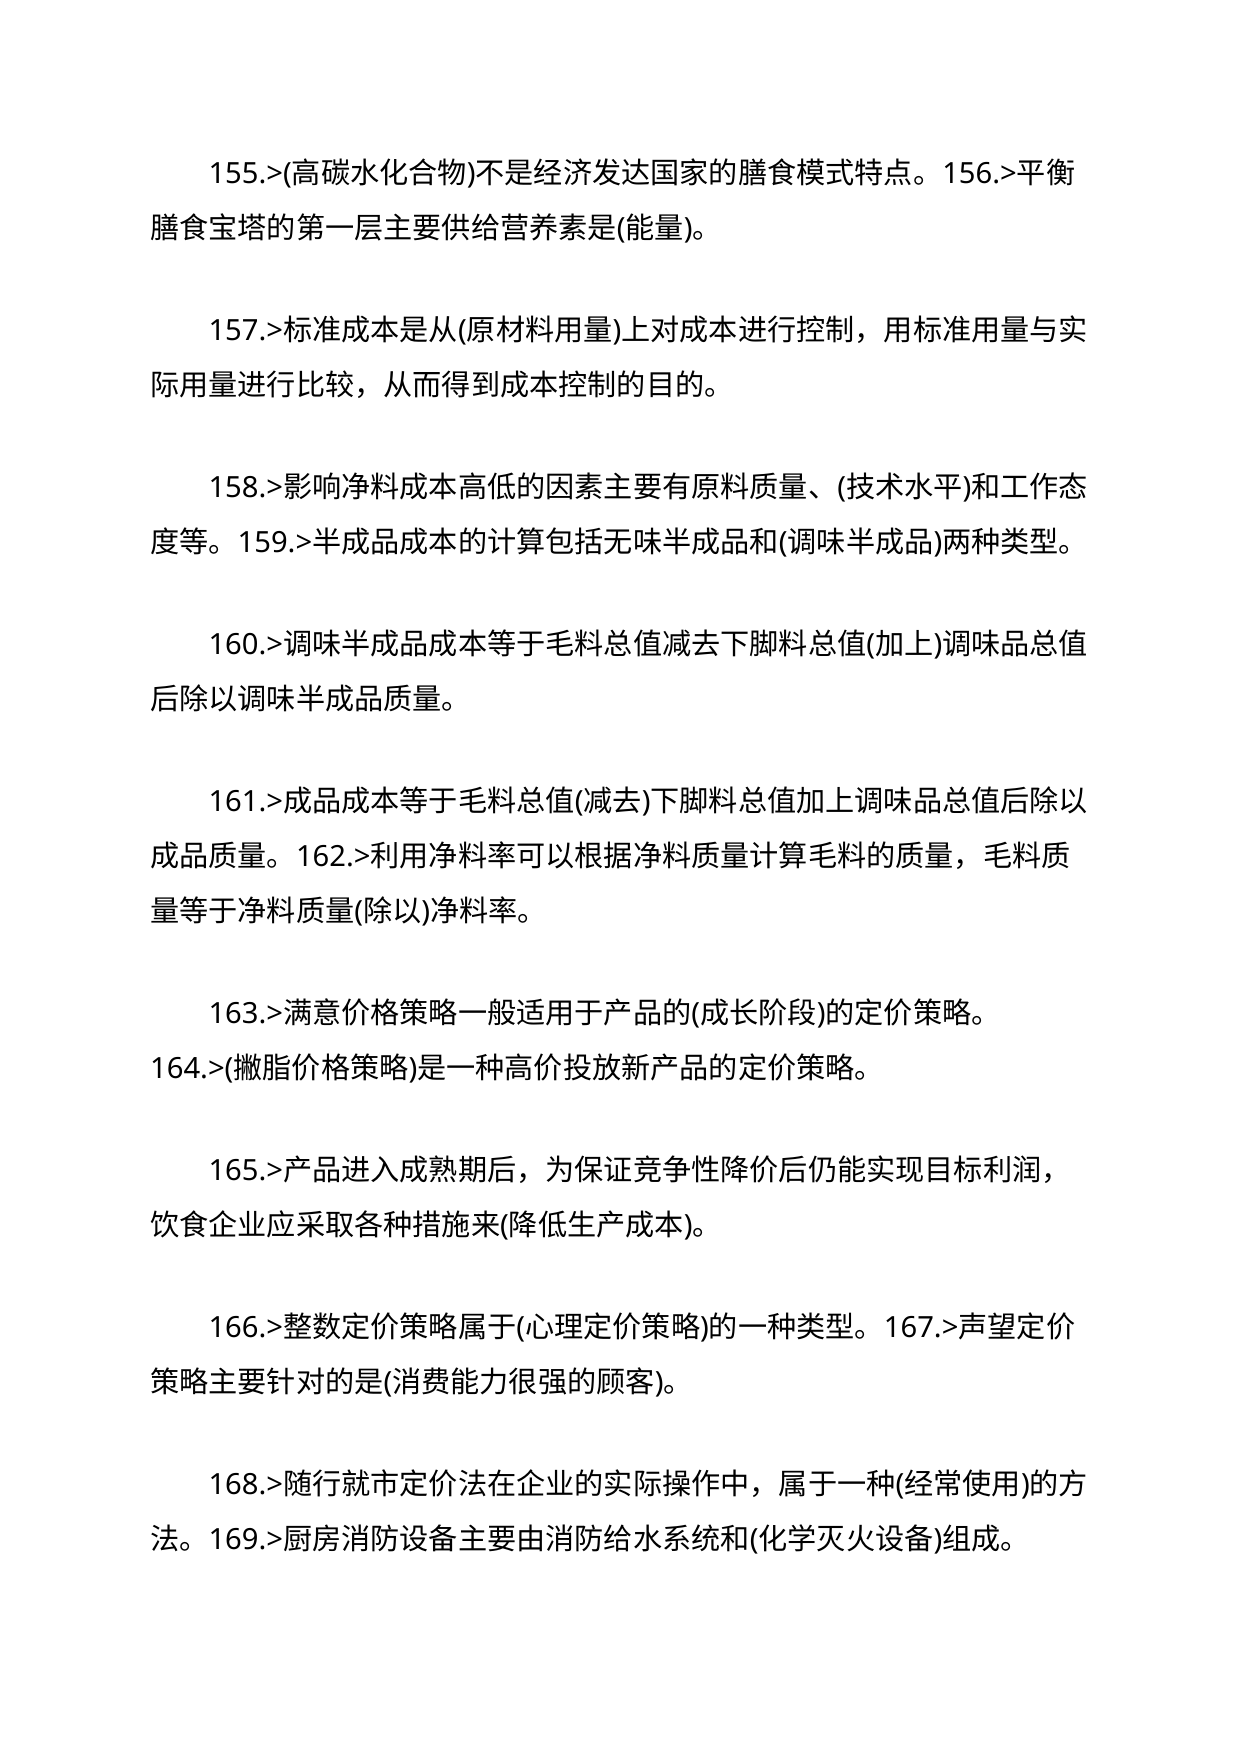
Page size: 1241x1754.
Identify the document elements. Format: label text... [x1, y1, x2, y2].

text 158.>影响净料成本高低的因素主要有原料质量、(技术水平)和工作态度等。159.>半成品成本的计算包括无味半成品和(调味半成品)两种类型。 [150, 464, 1090, 561]
text 163.>满意价格策略一般适用于产品的(成长阶段)的定价策略。164.>(撇脂价格策略)是一种高价投放新产品的定价策略。 [150, 989, 1090, 1087]
text 166.>整数定价策略属于(心理定价策略)的一种类型。167.>声望定价策略主要针对的是(消费能力很强的顾客)。 [150, 1303, 1090, 1401]
text 157.>标准成本是从(原材料用量)上对成本进行控制，用标准用量与实际用量进行比较，从而得到成本控制的目的。 [150, 307, 1090, 404]
text 165.>产品进入成熟期后，为保证竞争性降价后仍能实现目标利润，饮食企业应采取各种措施来(降低生产成本)。 [150, 1146, 1090, 1244]
text 161.>成品成本等于毛料总值(减去)下脚料总值加上调味品总值后除以成品质量。162.>利用净料率可以根据净料质量计算毛料的质量，毛料质量等于净料质量(除以)净料率。 [150, 777, 1090, 930]
text 155.>(高碳水化合物)不是经济发达国家的膳食模式特点。156.>平衡膳食宝塔的第一层主要供给营养素是(能量)。 [150, 150, 1090, 247]
text 168.>随行就市定价法在企业的实际操作中，属于一种(经常使用)的方法。169.>厨房消防设备主要由消防给水系统和(化学灭火设备)组成。 [150, 1460, 1090, 1558]
text 160.>调味半成品成本等于毛料总值减去下脚料总值(加上)调味品总值后除以调味半成品质量。 [150, 621, 1090, 718]
